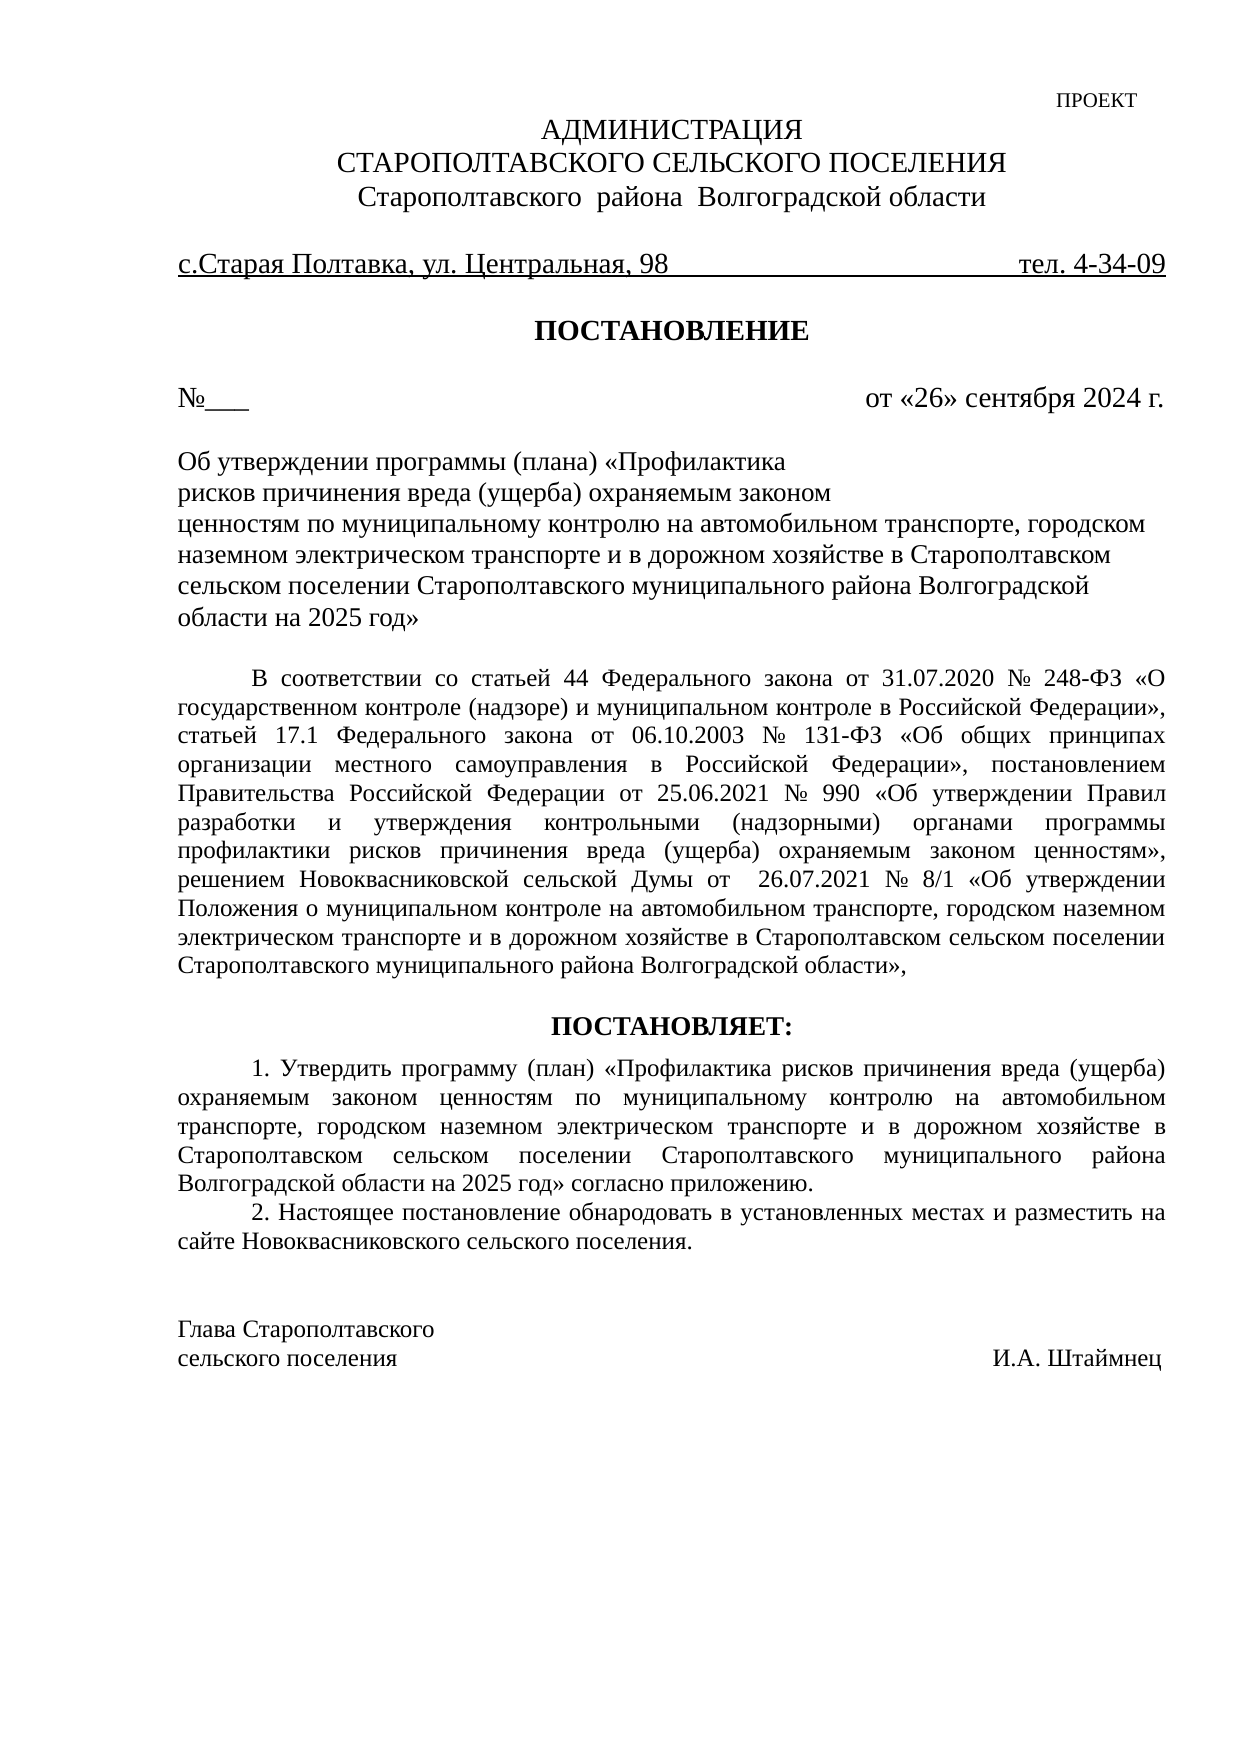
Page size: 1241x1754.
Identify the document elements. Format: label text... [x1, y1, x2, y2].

text с.Старая Полтавка, ул. Центральная, 98 тел. 4-34-09 [177, 246, 1167, 279]
text В соответствии со статьей 44 Федерального закона от 31.07.2020 № 248-ФЗ «О государственном контроле (надзоре) и муниципальном контроле в Российской Федерации», статьей 17.1 Федерального закона от 06.10.2003 № 131-ФЗ «Об общих принципах организации местного самоуправления в Российской Федерации», постановлением Правительства Российской Федерации от 25.06.2021 № 990 «Об утверждении Правил разработки и утверждения контрольными (надзорными) органами программы профилактики рисков причинения вреда (ущерба) охраняемым законом ценностям», решением Новоквасниковской сельской Думы от 26.07.2021 № 8/1 «Об утверждении Положения о муниципальном контроле на автомобильном транспорте, городском наземном электрическом транспорте и в дорожном хозяйстве в Старополтавском сельском поселении Старополтавского муниципального района Волгоградской области», [177, 663, 1167, 979]
text №___ от «26» сентября 2024 г. [177, 380, 1167, 414]
text АДМИНИСТРАЦИЯ [177, 112, 1167, 145]
text ПОСТАНОВЛЕНИЕ [177, 313, 1167, 347]
text ценностям по муниципальному контролю на автомобильном транспорте, городском наземном электрическом транспорте и в дорожном хозяйстве в Старополтавском сельском поселении Старополтавского муниципального района Волгоградской области на 2025 год» [177, 507, 1167, 632]
text Глава Старополтавского [177, 1314, 1167, 1343]
text СТАРОПОЛТАВСКОГО СЕЛЬСКОГО ПОСЕЛЕНИЯ [177, 145, 1167, 179]
text рисков причинения вреда (ущерба) охраняемым законом [177, 476, 1167, 507]
text Старополтавского района Волгоградской области [177, 179, 1167, 212]
text 2. Настоящее постановление обнародовать в установленных местах и разместить на сайте Новоквасниковского сельского поселения. [177, 1197, 1167, 1255]
text 1. Утвердить программу (план) «Профилактика рисков причинения вреда (ущерба) охраняемым законом ценностям по муниципальному контролю на автомобильном транспорте, городском наземном электрическом транспорте и в дорожном хозяйстве в Старополтавском сельском поселении Старополтавского муниципального района Волгоградской области на 2025 год» согласно приложению. [177, 1053, 1167, 1197]
text ПРОЕКТ [177, 88, 1167, 112]
text Об утверждении программы (плана) «Профилактика [177, 445, 1167, 476]
text ПОСТАНОВЛЯЕТ: [177, 1010, 1167, 1041]
text сельского поселения И.А. Штаймнец [177, 1343, 1167, 1372]
